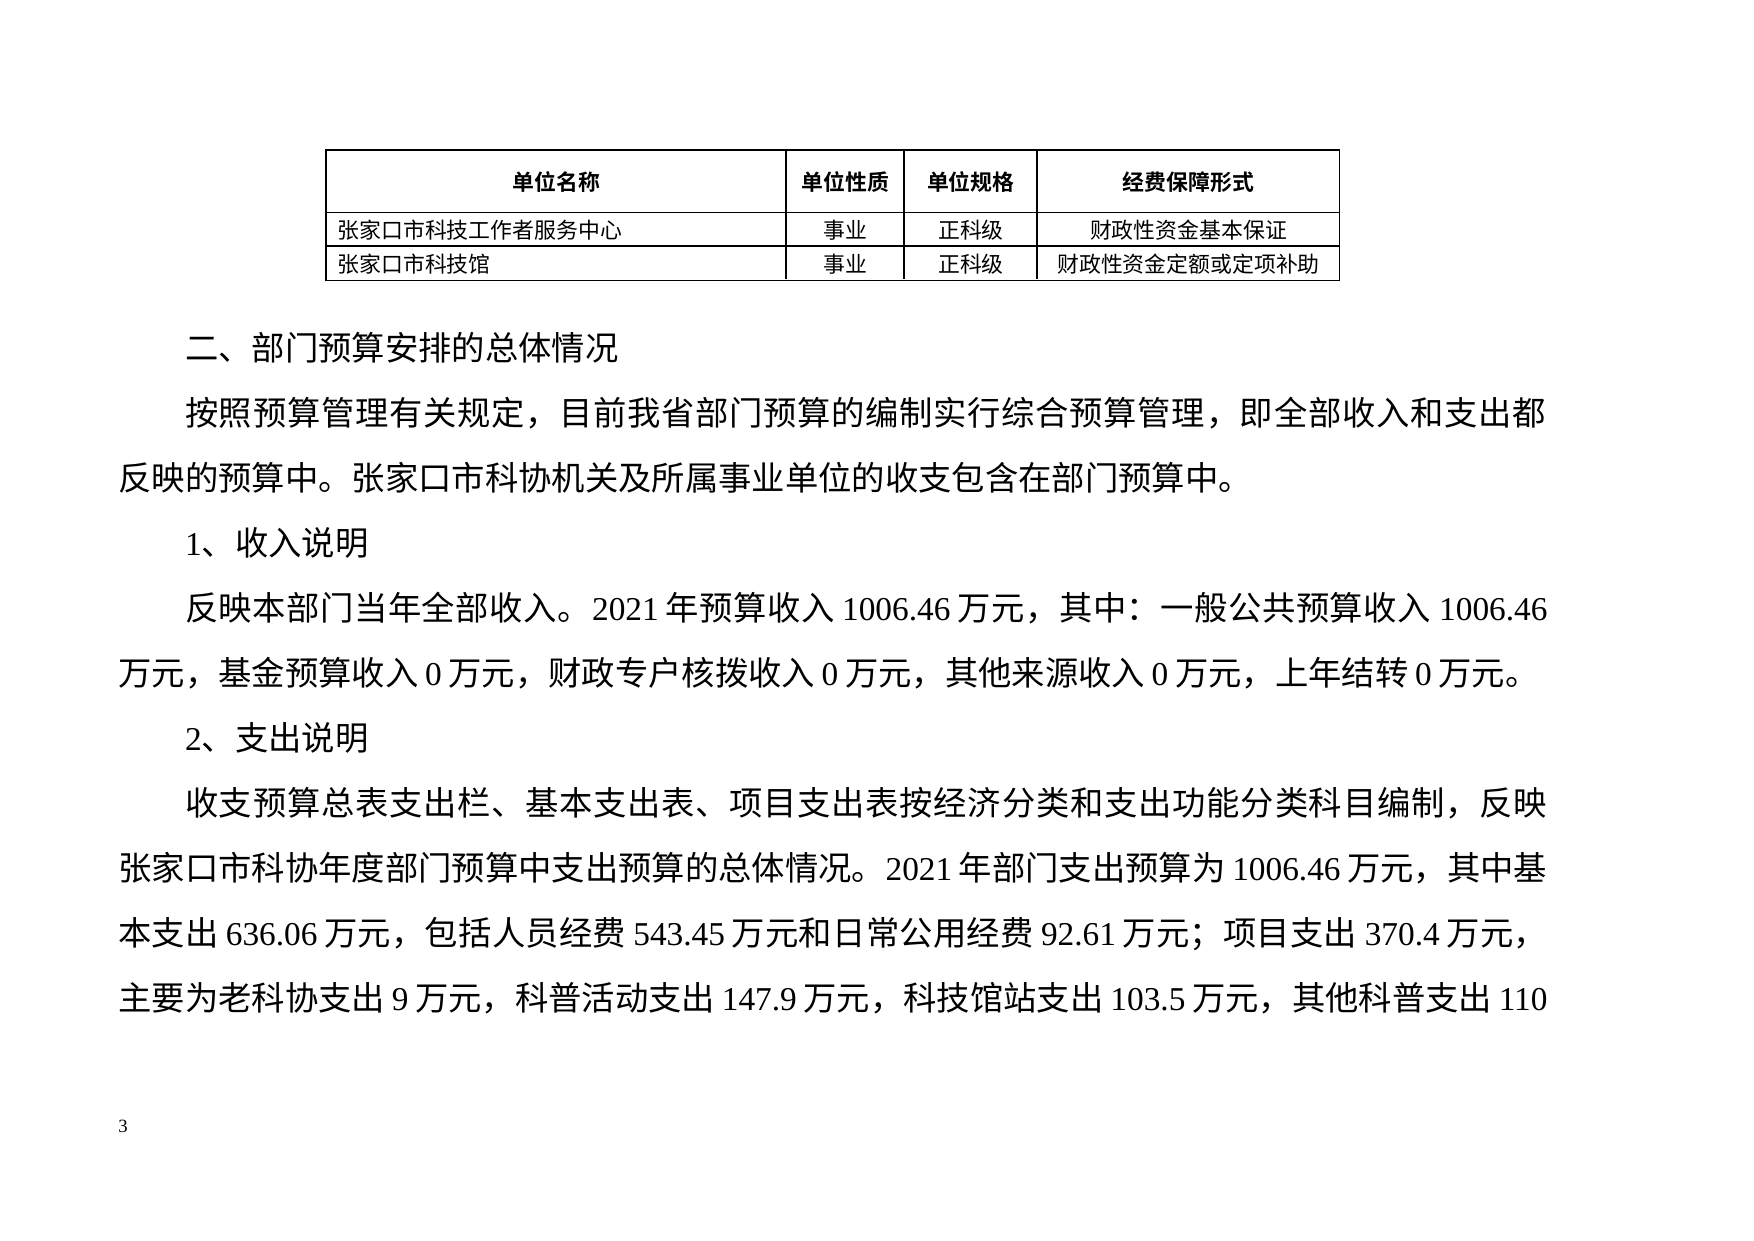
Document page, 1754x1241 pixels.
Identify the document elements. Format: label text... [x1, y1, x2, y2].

table_cell 财政性资金基本保证 [1038, 213, 1339, 245]
table_cell 财政性资金定额或定项补助 [1038, 247, 1339, 279]
text 按照预算管理有关规定，目前我省部门预算的编制实行综合预算管理，即全部收入和支出都反映的预算中。张家口市科协机关及所属事业单位的收支包含在部门预算中。 [118, 378, 1547, 508]
table_header 单位规格 [905, 151, 1036, 211]
table_header 经费保障形式 [1038, 151, 1339, 211]
table_cell 正科级 [905, 213, 1036, 245]
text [118, 768, 1547, 1028]
table_cell 张家口市科技馆 [327, 247, 785, 279]
table_header 单位性质 [787, 151, 903, 211]
table_cell 张家口市科技工作者服务中心 [327, 213, 785, 245]
text 反映本部门当年全部收入。2021年预算收入1006.46万元，其中：一般公共预算收入1006.46万元，基金预算收入0万元，财政专户核拨收入0万元，其他来源收入0万元，上年结转0万元。 [118, 573, 1547, 703]
table_header 单位名称 [327, 151, 785, 211]
table_cell 事业 [787, 213, 903, 245]
text 2、支出说明 [118, 703, 1547, 768]
table_cell 正科级 [905, 247, 1036, 279]
table_cell 事业 [787, 247, 903, 279]
text 二、部门预算安排的总体情况 [118, 313, 1547, 378]
text 1、收入说明 [118, 508, 1547, 573]
